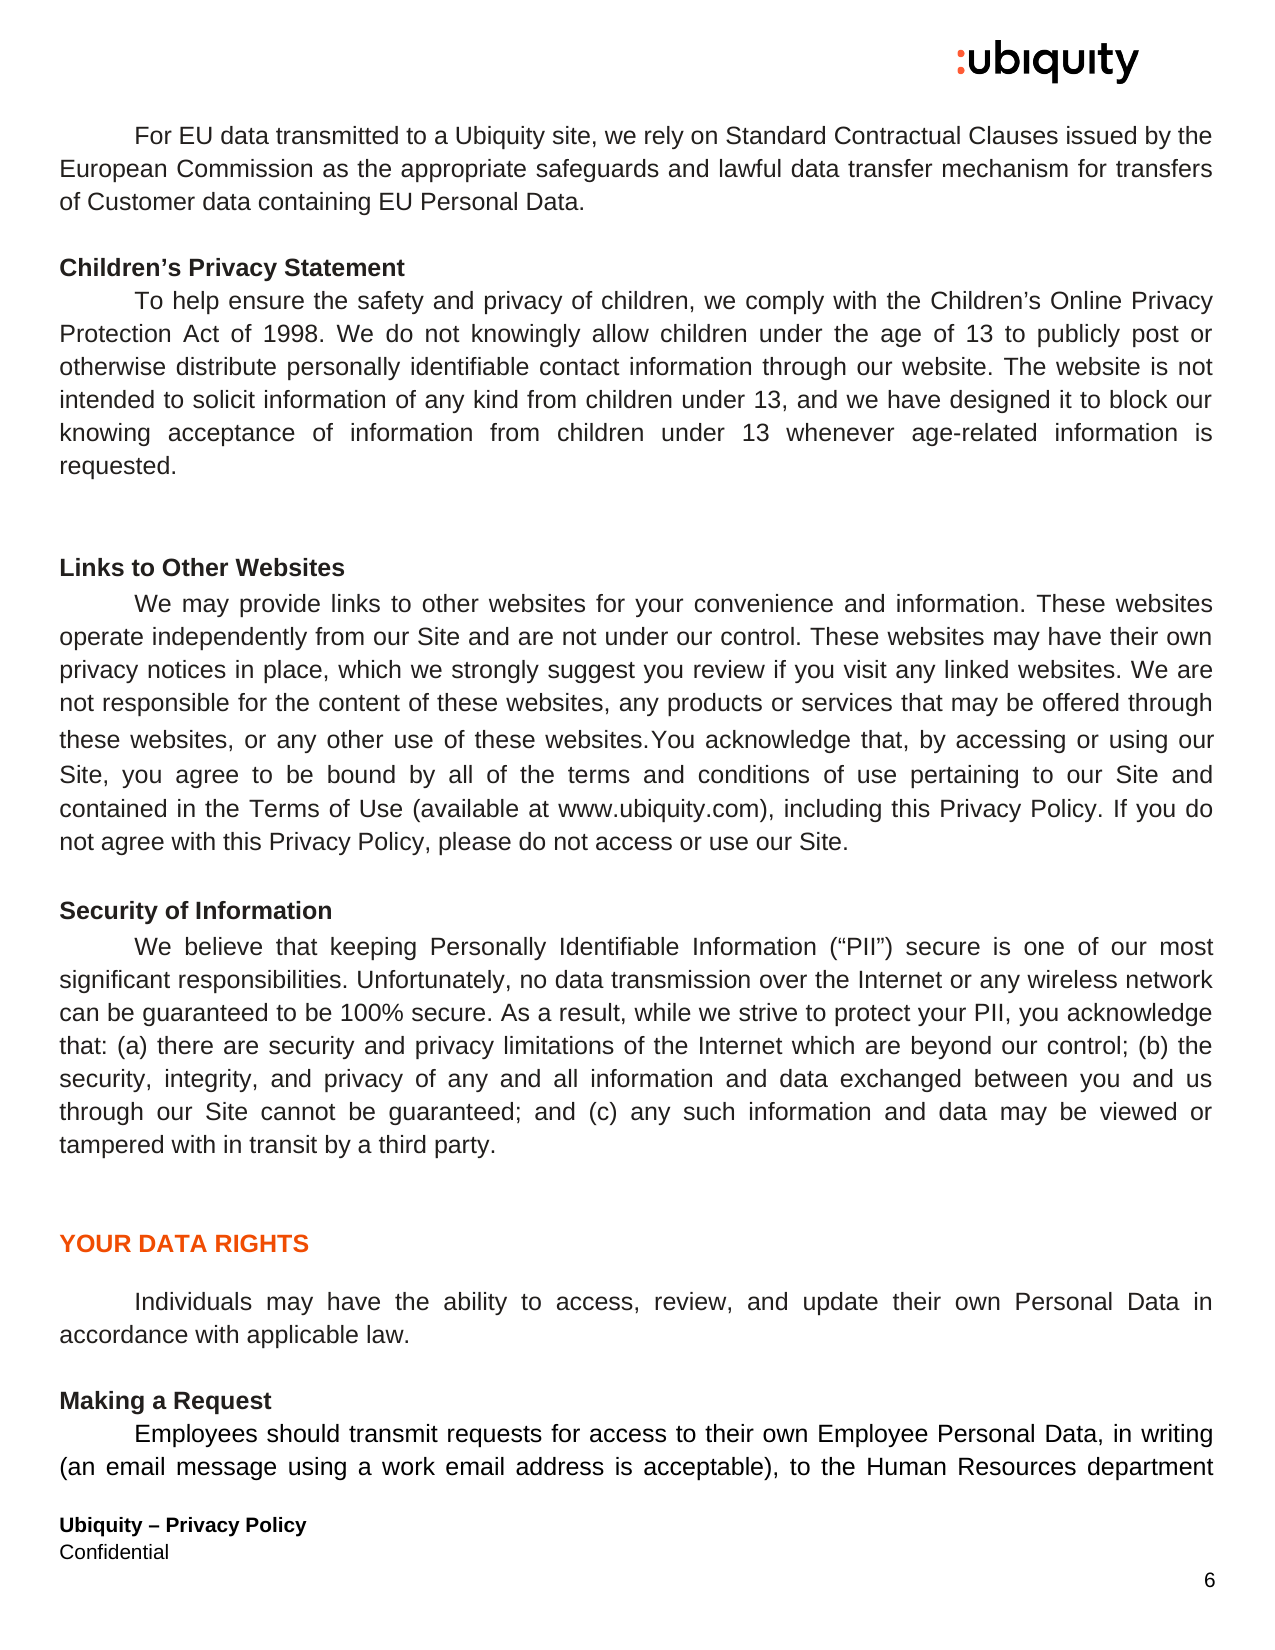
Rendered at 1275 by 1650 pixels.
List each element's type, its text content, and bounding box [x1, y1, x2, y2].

picture [957, 40, 1139, 84]
text Children’s Privacy Statement [59, 253, 1215, 282]
text YOUR DATA RIGHTS [59, 1229, 1215, 1258]
text Links to Other Websites [59, 550, 1215, 584]
text To help ensure the safety and privacy of children, we comply with the Children’s Online Privacy Protection Act of 1998. We do not knowingly allow children under the age of 13 to publicly post or otherwise distribute personally identifiable contact information through our website. The website is not intended to solicit information of any kind from children under 13, and we have designed it to block our knowing acceptance of information from children under 13 whenever age-related information is requested. [59, 286, 1215, 480]
text Making a Request [59, 1386, 1215, 1415]
text We may provide links to other websites for your convenience and information. These websites operate independently from our Site and are not under our control. These websites may have their own privacy notices in place, which we strongly suggest you review if you visit any linked websites. We are not responsible for the content of these websites, any products or services that may be offered through these websites, or any other use of these websites. You acknowledge that, by accessing or using our Site, you agree to be bound by all of the terms and conditions of use pertaining to our Site and contained in the Terms of Use (available at www.ubiquity.com), including this Privacy Policy. If you do not agree with this Privacy Policy, please do not access or use our Site. [59, 589, 1215, 855]
text We believe that keeping Personally Identifiable Information (“PII”) secure is one of our most significant responsibilities. Unfortunately, no data transmission over the Internet or any wireless network can be guaranteed to be 100% secure. As a result, while we strive to protect your PII, you acknowledge that: (a) there are security and privacy limitations of the Internet which are beyond our control; (b) the security, integrity, and privacy of any and all information and data exchanged between you and us through our Site cannot be guaranteed; and (c) any such information and data may be viewed or tampered with in transit by a third party. [59, 932, 1215, 1159]
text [59, 1419, 1215, 1481]
text Security of Information [59, 893, 1215, 927]
text Individuals may have the ability to access, review, and update their own Personal Data in accordance with applicable law. [59, 1287, 1215, 1349]
text For EU data transmitted to a Ubiquity site, we rely on Standard Contractual Clauses issued by the European Commission as the appropriate safeguards and lawful data transfer mechanism for transfers of Customer data containing EU Personal Data. [59, 121, 1215, 216]
